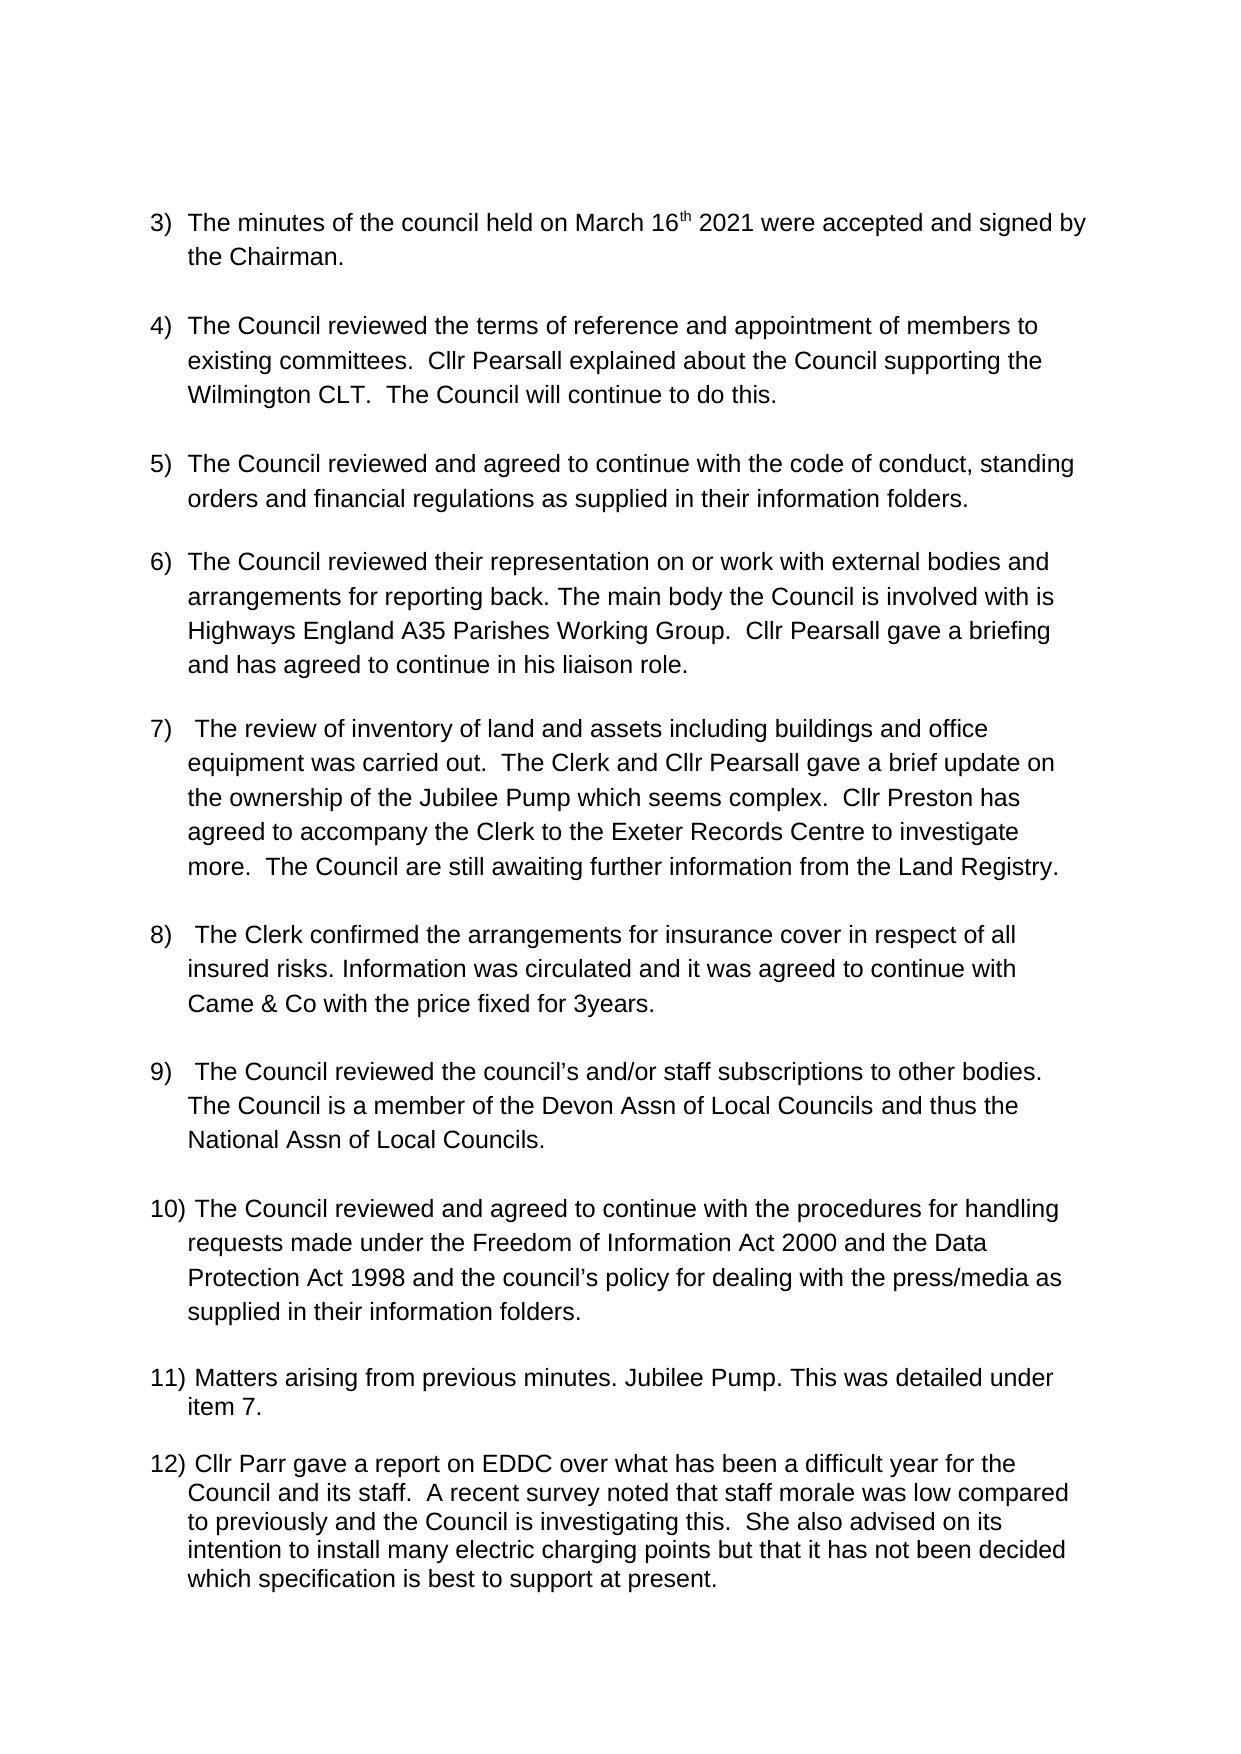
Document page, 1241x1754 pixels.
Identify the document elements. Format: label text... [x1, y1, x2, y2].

list Matters arising from previous minutes. Jubilee Pump. This was detailed under item 7. [150, 1363, 1090, 1421]
list The review of inventory of land and assets including buildings and office equipment was carried out. The Clerk and Cllr Pearsall gave a brief update on the ownership of the Jubilee Pump which seems complex. Cllr Preston has agreed to accompany the Clerk to the Exeter Records Centre to investigate more. The Council are still awaiting further information from the Land Registry. [150, 714, 1090, 880]
list The Council reviewed the terms of reference and appointment of members to existing committees. Cllr Pearsall explained about the Council supporting the Wilmington CLT. The Council will continue to do this. [150, 311, 1090, 409]
list Cllr Parr gave a report on EDDC over what has been a difficult year for the Council and its staff. A recent survey noted that staff morale was low compared to previously and the Council is investigating this. She also advised on its intention to install many electric charging points but that it has not been decided which specification is best to support at present. [150, 1449, 1090, 1593]
list The Council reviewed the council’s and/or staff subscriptions to other bodies. The Council is a member of the Devon Assn of Local Councils and thus the National Assn of Local Councils. [150, 1057, 1090, 1154]
list The minutes of the council held on March 16th 2021 were accepted and signed by the Chairman. [150, 208, 1090, 271]
list The Clerk confirmed the arrangements for insurance cover in respect of all insured risks. Information was circulated and it was agreed to continue with Came & Co with the price fixed for 3years. [150, 919, 1090, 1017]
list The Council reviewed and agreed to continue with the code of conduct, standing orders and financial regulations as supplied in their information folders. [150, 449, 1090, 512]
list The Council reviewed and agreed to continue with the procedures for handling requests made under the Freedom of Information Act 2000 and the Data Protection Act 1998 and the council’s policy for dealing with the press/media as supplied in their information folders. [150, 1193, 1090, 1326]
list The Council reviewed their representation on or work with external bodies and arrangements for reporting back. The main body the Council is involved with is Highways England A35 Parishes Working Group. Cllr Pearsall gave a briefing and has agreed to continue in his liaison role. [150, 547, 1090, 679]
